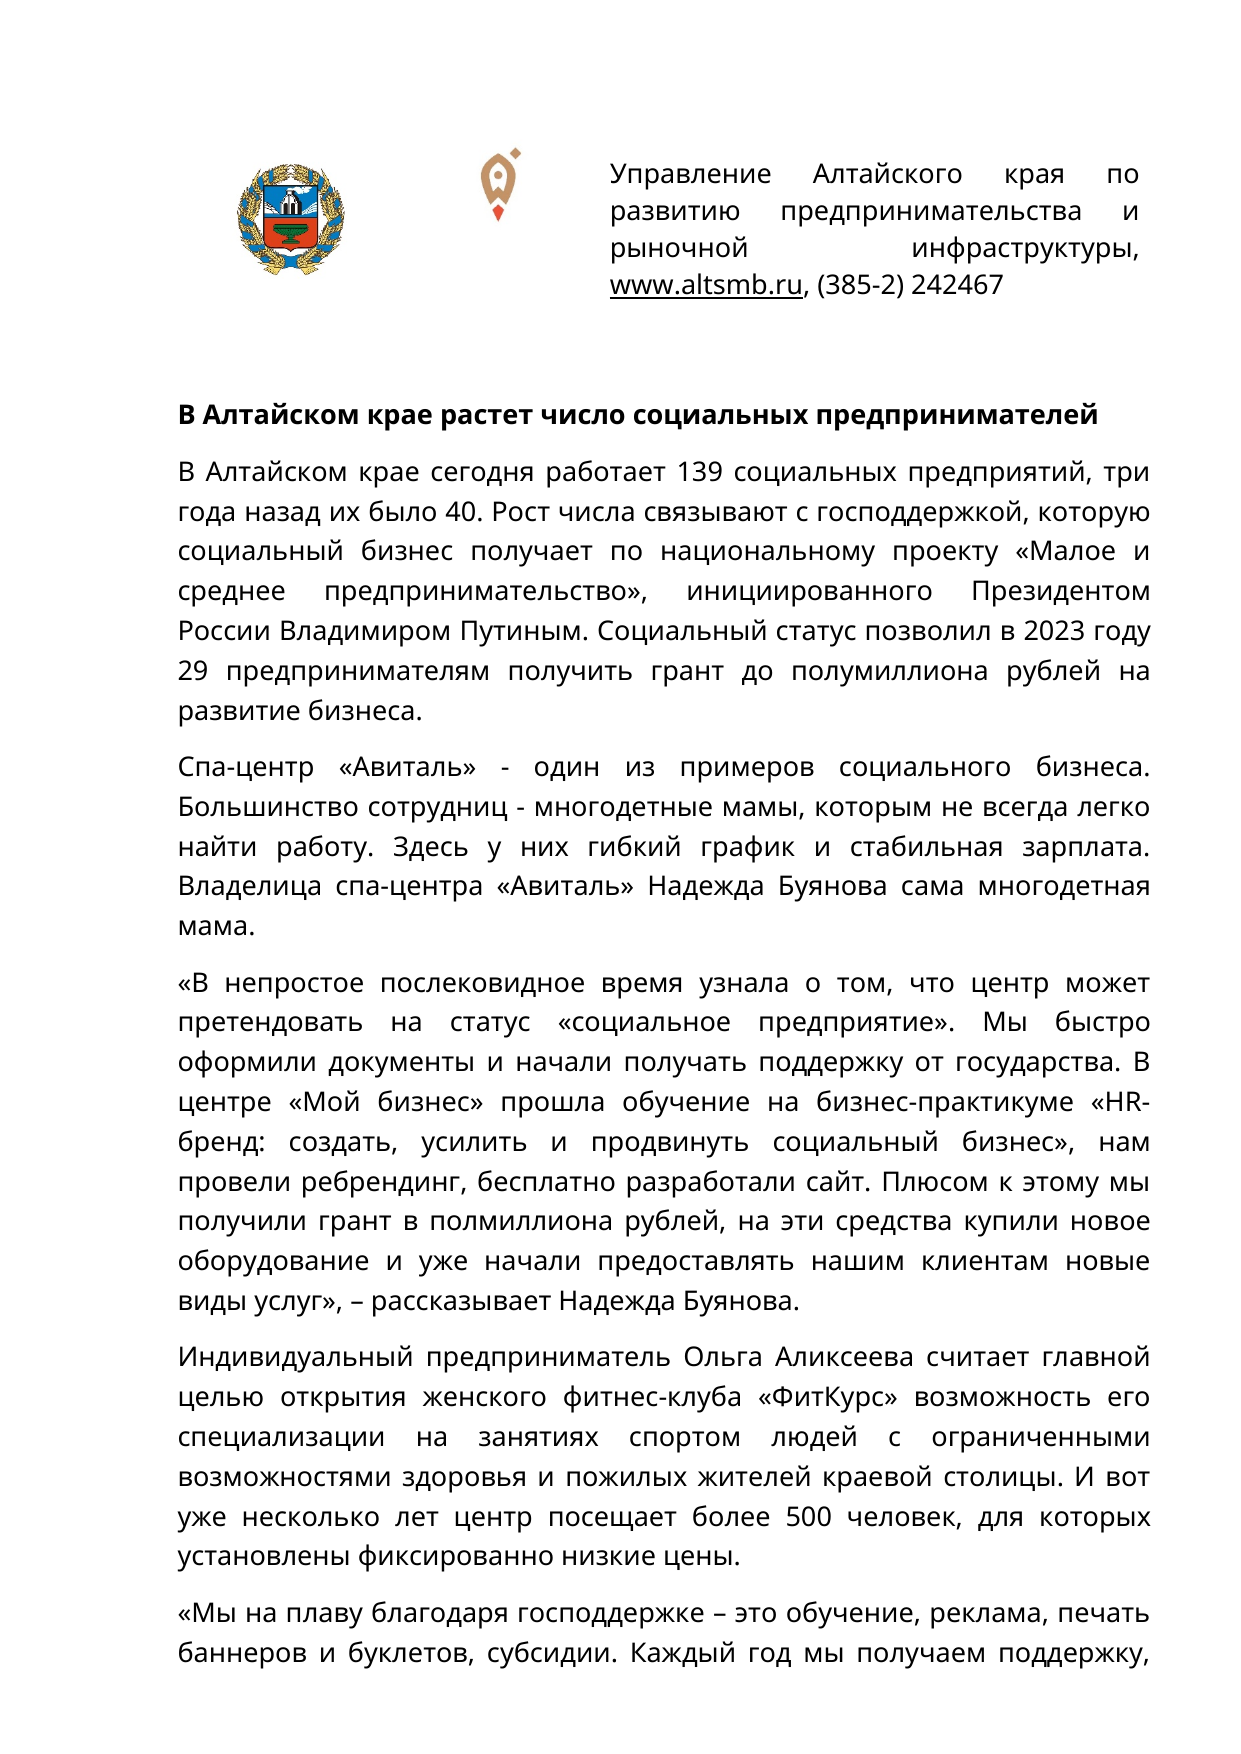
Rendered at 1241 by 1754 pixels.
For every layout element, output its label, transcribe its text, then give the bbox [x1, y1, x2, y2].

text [177, 1593, 1152, 1670]
text В Алтайском крае растет число социальных предпринимателей [177, 396, 1152, 433]
text В Алтайском крае сегодня работает 139 социальных предприятий, три года назад их было 40. Рост числа связывают с господдержкой, которую социальный бизнес получает по национальному проекту «Малое и среднее предпринимательство», инициированного Президентом России Владимиром Путиным. Социальный статус позволил в 2023 году 29 предпринимателям получить грант до полумиллиона рублей на развитие бизнеса. [177, 452, 1152, 728]
text Индивидуальный предприниматель Ольга Аликсеева считает главной целью открытия женского фитнес-клуба «ФитКурс» возможность его специализации на занятиях спортом людей с ограниченными возможностями здоровья и пожилых жителей краевой столицы. И вот уже несколько лет центр посещает более 500 человек, для которых установлены фиксированно низкие цены. [177, 1338, 1152, 1574]
text «В непростое послековидное время узнала о том, что центр может претендовать на статус «социальное предприятие». Мы быстро оформили документы и начали получать поддержку от государства. В центре «Мой бизнес» прошла обучение на бизнес-практикуме «HR-бренд: создать, усилить и продвинуть социальный бизнес», нам провели ребрендинг, бесплатно разработали сайт. Плюсом к этому мы получили грант в полмиллиона рублей, на эти средства купили новое оборудование и уже начали предоставлять нашим клиентам новые виды услуг», – рассказывает Надежда Буянова. [177, 963, 1152, 1318]
picture [188, 151, 393, 288]
table_header [177, 118, 458, 339]
table_header Управление Алтайского края по развитию предпринимательства и рыночной инфраструктуры, www.altsmb.ru, (385-2) 242467 [598, 118, 1151, 339]
picture [468, 118, 531, 253]
text Спа-центр «Авиталь» - один из примеров социального бизнеса. Большинство сотрудниц - многодетные мамы, которым не всегда легко найти работу. Здесь у них гибкий график и стабильная зарплата. Владелица спа-центра «Авиталь» Надежда Буянова сама многодетная мама. [177, 747, 1152, 943]
table_header [458, 118, 598, 339]
